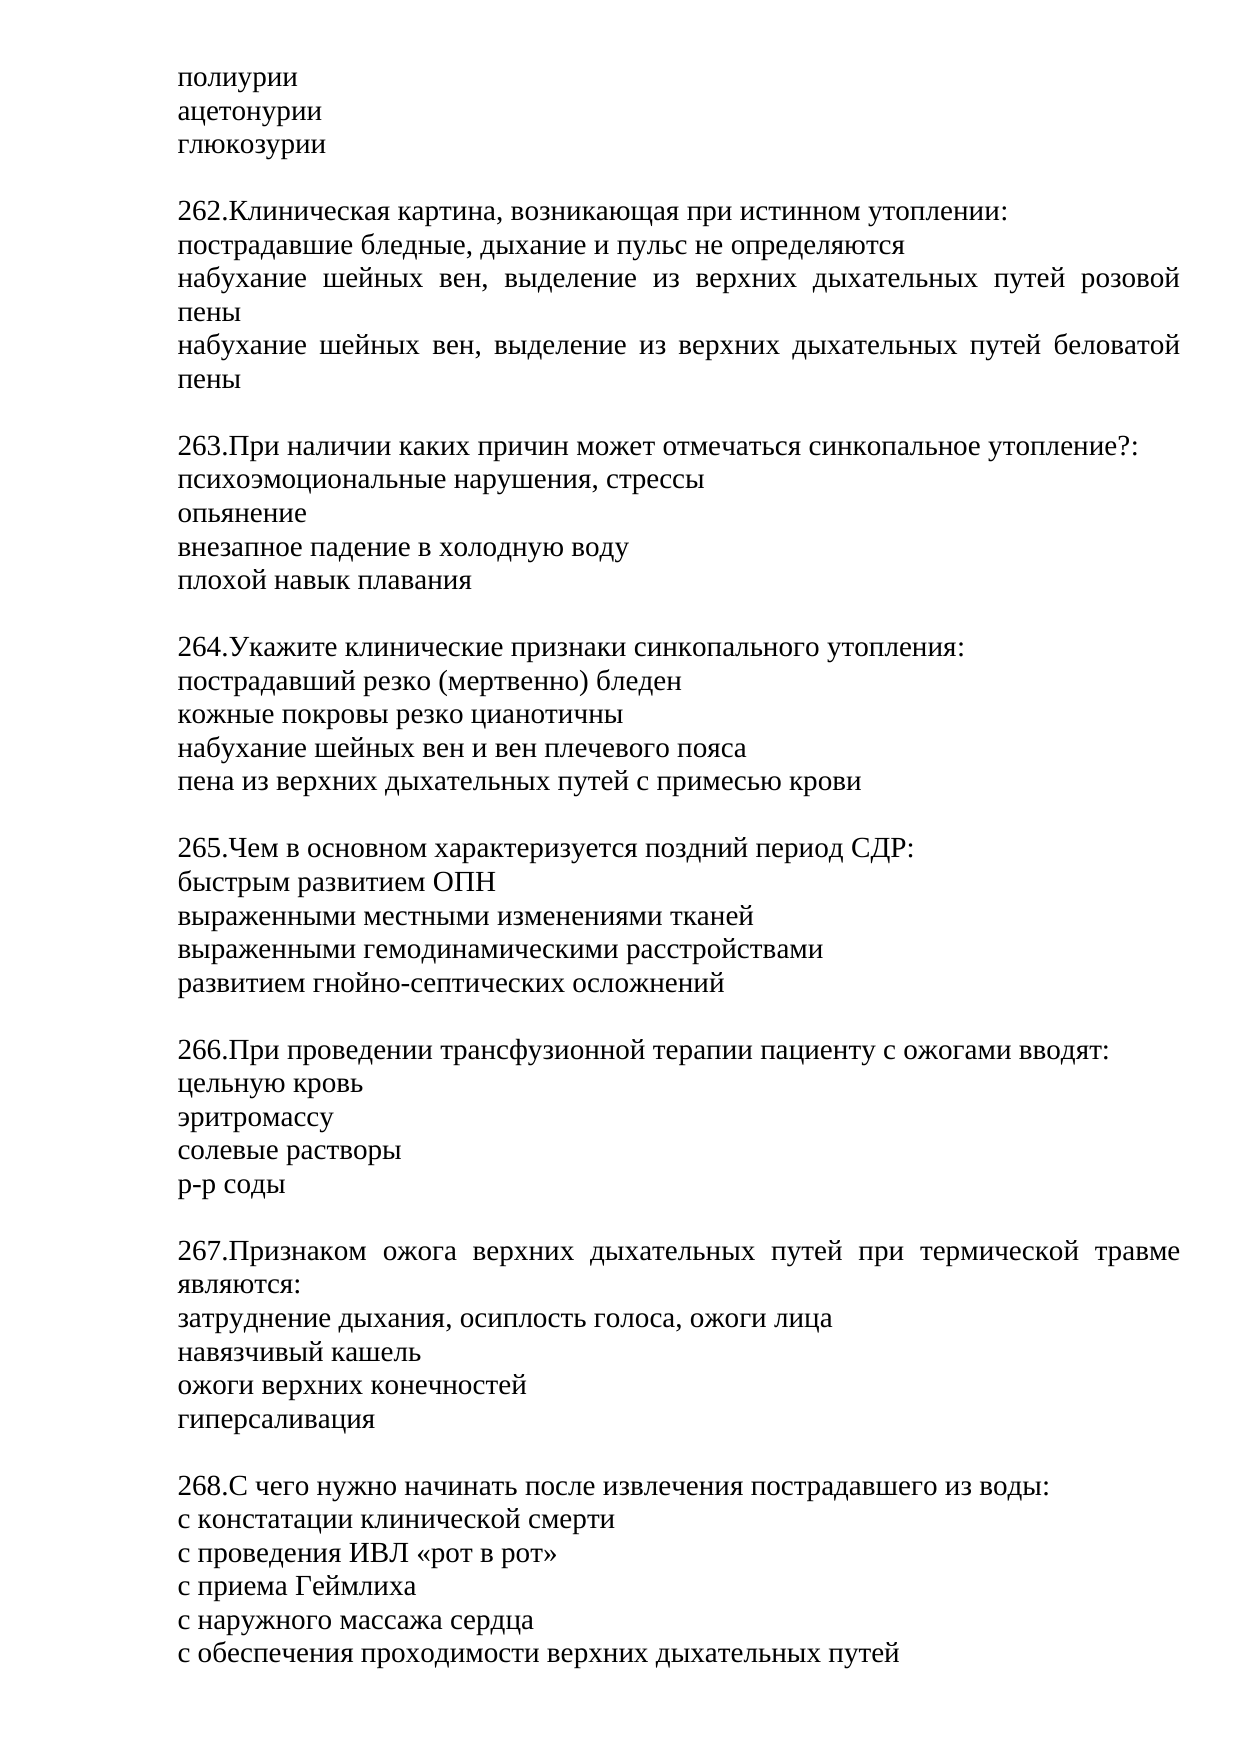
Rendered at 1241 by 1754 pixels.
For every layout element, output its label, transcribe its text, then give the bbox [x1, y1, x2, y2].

text 265.Чем в основном характеризуется поздний период СДР: [177, 831, 1181, 864]
text выраженными местными изменениями тканей [177, 898, 1181, 931]
text ацетонурии [177, 93, 1181, 126]
text 263.При наличии каких причин может отмечаться синкопальное утопление?: [177, 428, 1181, 462]
text с констатации клинической смерти [177, 1501, 1181, 1535]
text гиперсаливация [177, 1401, 1181, 1434]
text с наружного массажа сердца [177, 1602, 1181, 1636]
text полиурии [177, 59, 1181, 93]
text психоэмоциональные нарушения, стрессы [177, 462, 1181, 495]
text набухание шейных вен и вен плечевого пояса [177, 730, 1181, 763]
text р-р соды [177, 1166, 1181, 1199]
text с обеспечения проходимости верхних дыхательных путей [177, 1636, 1181, 1669]
text затруднение дыхания, осиплость голоса, ожоги лица [177, 1300, 1181, 1334]
text глюкозурии [177, 126, 1181, 160]
text опьянение [177, 495, 1181, 529]
text внезапное падение в холодную воду [177, 529, 1181, 562]
text 264.Укажите клинические признаки синкопального утопления: [177, 629, 1181, 663]
text кожные покровы резко цианотичны [177, 696, 1181, 730]
text ожоги верхних конечностей [177, 1367, 1181, 1401]
text 266.При проведении трансфузионной терапии пациенту с ожогами вводят: [177, 1032, 1181, 1065]
text пострадавший резко (мертвенно) бледен [177, 663, 1181, 696]
text пена из верхних дыхательных путей с примесью крови [177, 763, 1181, 797]
text навязчивый кашель [177, 1334, 1181, 1367]
text 262.Клиническая картина, возникающая при истинном утоплении: [177, 193, 1181, 227]
text эритромассу [177, 1099, 1181, 1132]
text быстрым развитием ОПН [177, 864, 1181, 898]
text развитием гнойно-септических осложнений [177, 965, 1181, 998]
text 268.С чего нужно начинать после извлечения пострадавшего из воды: [177, 1468, 1181, 1501]
text плохой навык плавания [177, 562, 1181, 596]
text цельную кровь [177, 1065, 1181, 1099]
text 267.Признаком ожога верхних дыхательных путей при термической травме являются: [177, 1233, 1181, 1300]
text пострадавшие бледные, дыхание и пульс не определяются [177, 227, 1181, 260]
text набухание шейных вен, выделение из верхних дыхательных путей розовой пены [177, 260, 1181, 327]
text с приема Геймлиха [177, 1568, 1181, 1602]
text набухание шейных вен, выделение из верхних дыхательных путей беловатой пены [177, 327, 1181, 394]
text с проведения ИВЛ «рот в рот» [177, 1535, 1181, 1568]
text солевые растворы [177, 1132, 1181, 1166]
text выраженными гемодинамическими расстройствами [177, 931, 1181, 965]
